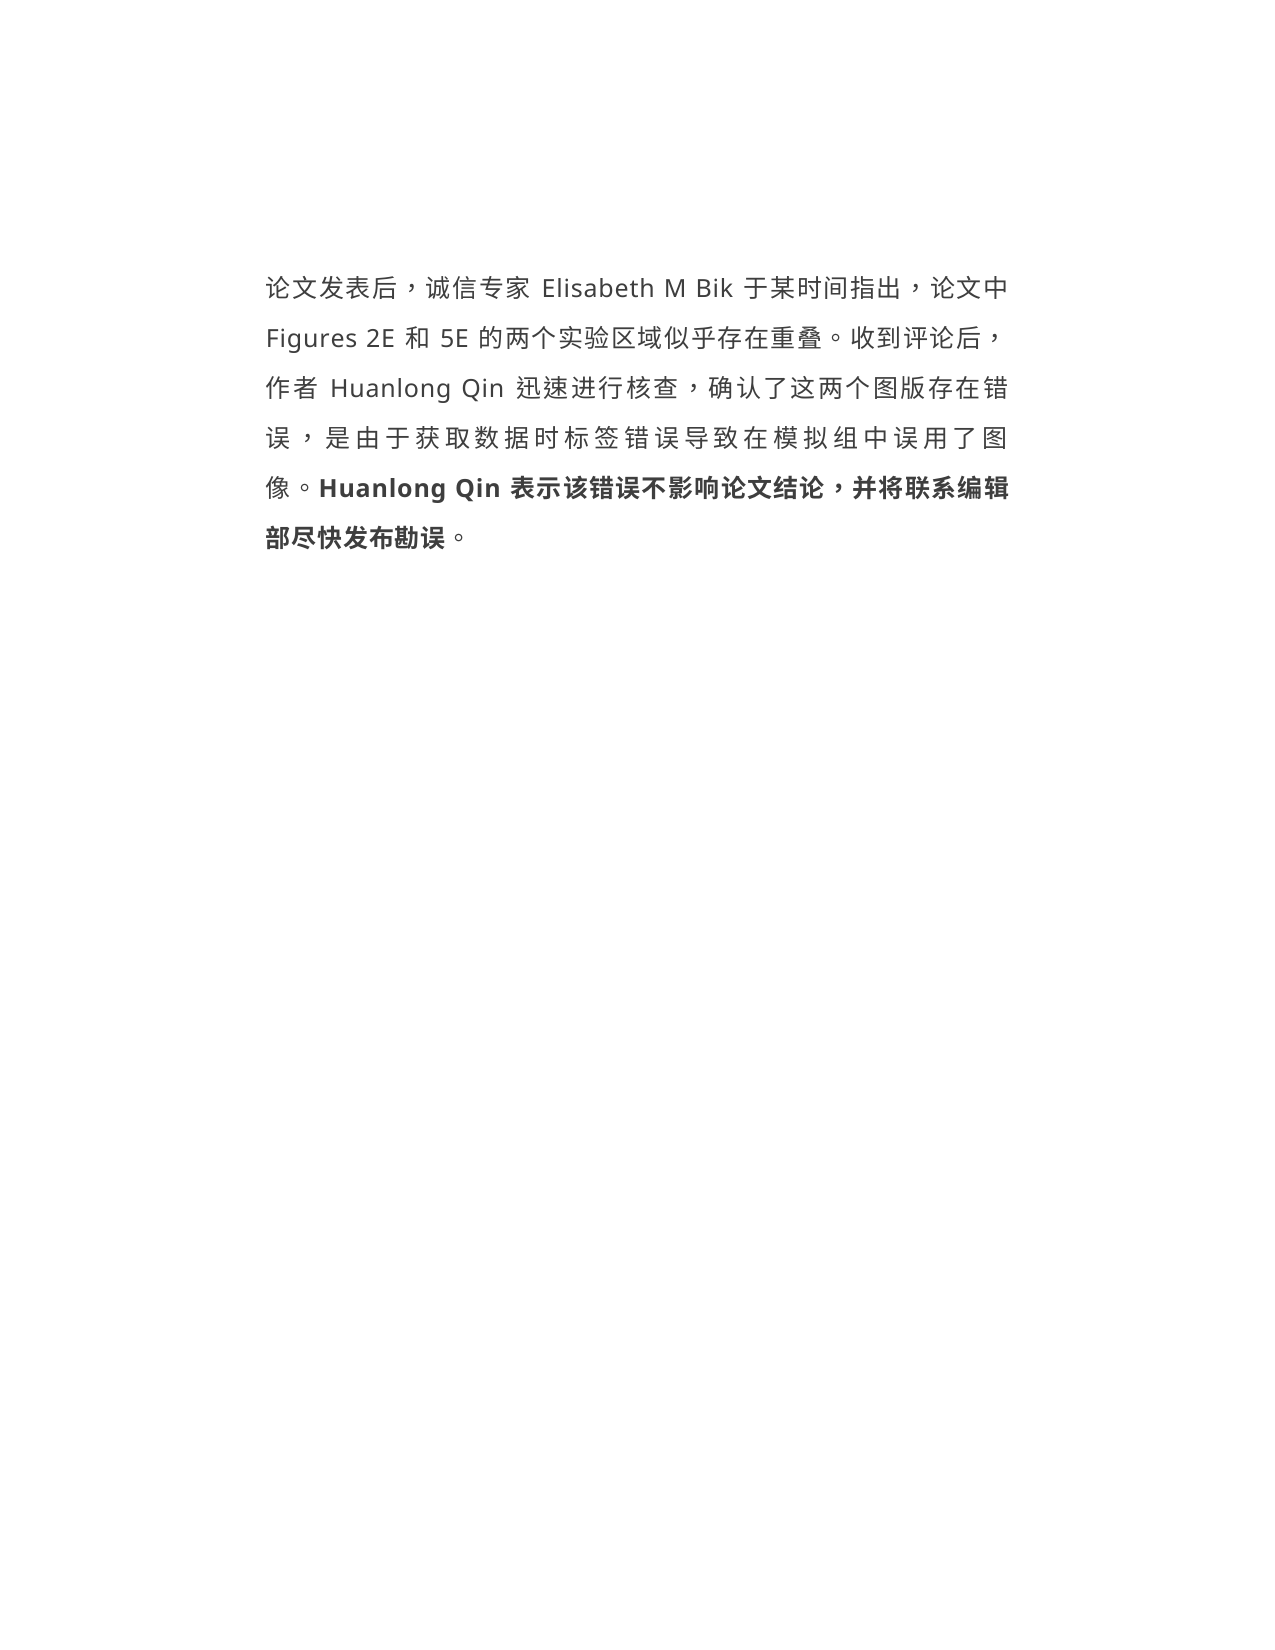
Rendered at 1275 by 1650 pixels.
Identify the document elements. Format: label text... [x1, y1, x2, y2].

text 论文发表后，诚信专家 Elisabeth M Bik 于某时间指出，论文中 Figures 2E 和 5E 的两个实验区域似乎存在重叠。收到评论后，作者 Huanlong Qin 迅速进行核查，确认了这两个图版存在错误，是由于获取数据时标签错误导致在模拟组中误用了图像。Huanlong Qin 表示该错误不影响论文结论，并将联系编辑部尽快发布勘误。 [266, 255, 1009, 555]
